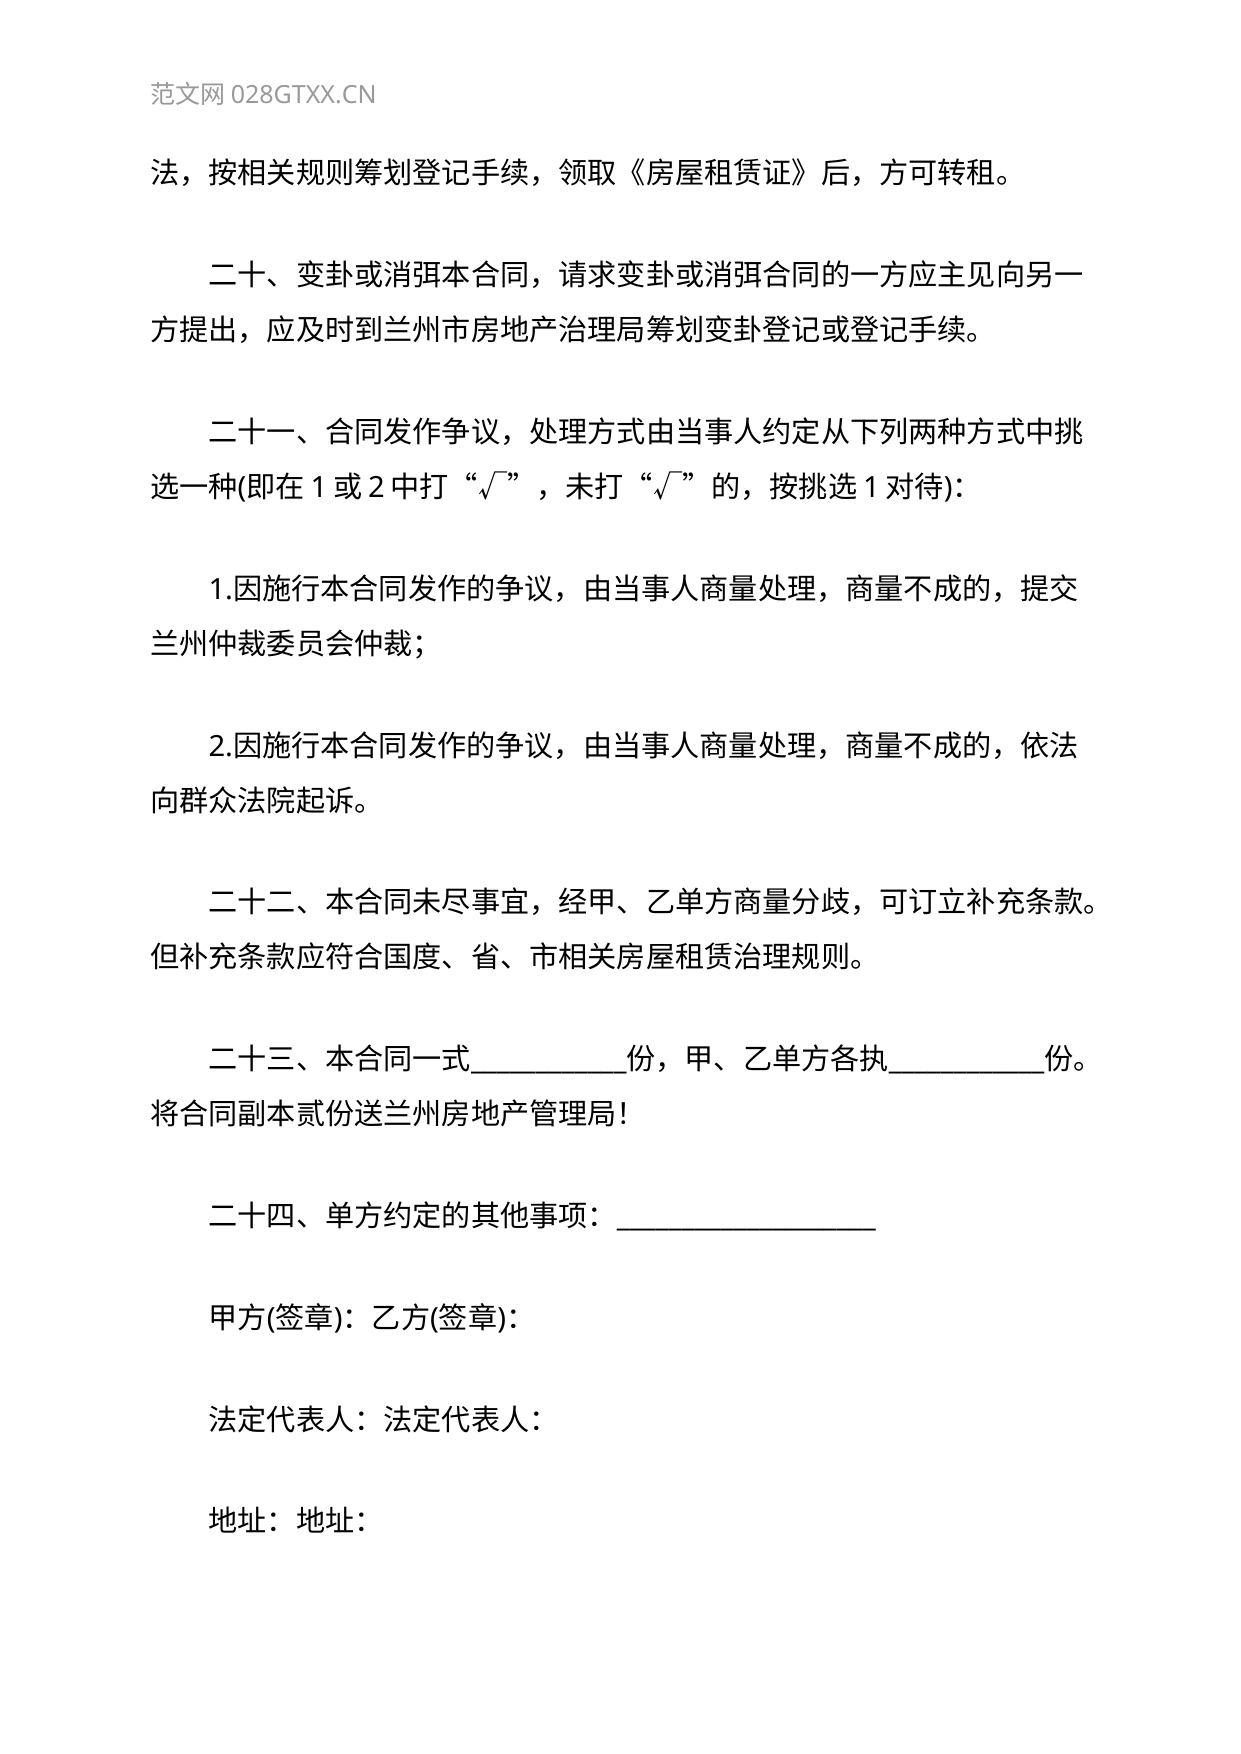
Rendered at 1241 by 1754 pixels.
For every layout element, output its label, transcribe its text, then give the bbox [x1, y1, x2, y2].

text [150, 150, 1090, 192]
text 二十四、单方约定的其他事项：____________________ [150, 1192, 1090, 1235]
text 二十二、本合同未尽事宜，经甲、乙单方商量分歧，可订立补充条款。但补充条款应符合国度、省、市相关房屋租赁治理规则。 [150, 879, 1090, 976]
text 法定代表人：法定代表人： [150, 1396, 1090, 1438]
text 二十、变卦或消弭本合同，请求变卦或消弭合同的一方应主见向另一方提出，应及时到兰州市房地产治理局筹划变卦登记或登记手续。 [150, 252, 1090, 349]
text 2.因施行本合同发作的争议，由当事人商量处理，商量不成的，依法向群众法院起诉。 [150, 722, 1090, 819]
text 二十三、本合同一式____________份，甲、乙单方各执____________份。将合同副本贰份送兰州房地产管理局！ [150, 1036, 1090, 1133]
text 地址：地址： [150, 1498, 1090, 1540]
text 甲方(签章)：乙方(签章)： [150, 1294, 1090, 1337]
text 1.因施行本合同发作的争议，由当事人商量处理，商量不成的，提交兰州仲裁委员会仲裁； [150, 565, 1090, 663]
text 二十一、合同发作争议，处理方式由当事人约定从下列两种方式中挑选一种(即在1或2中打“√”，未打“√”的，按挑选1对待)： [150, 408, 1090, 506]
